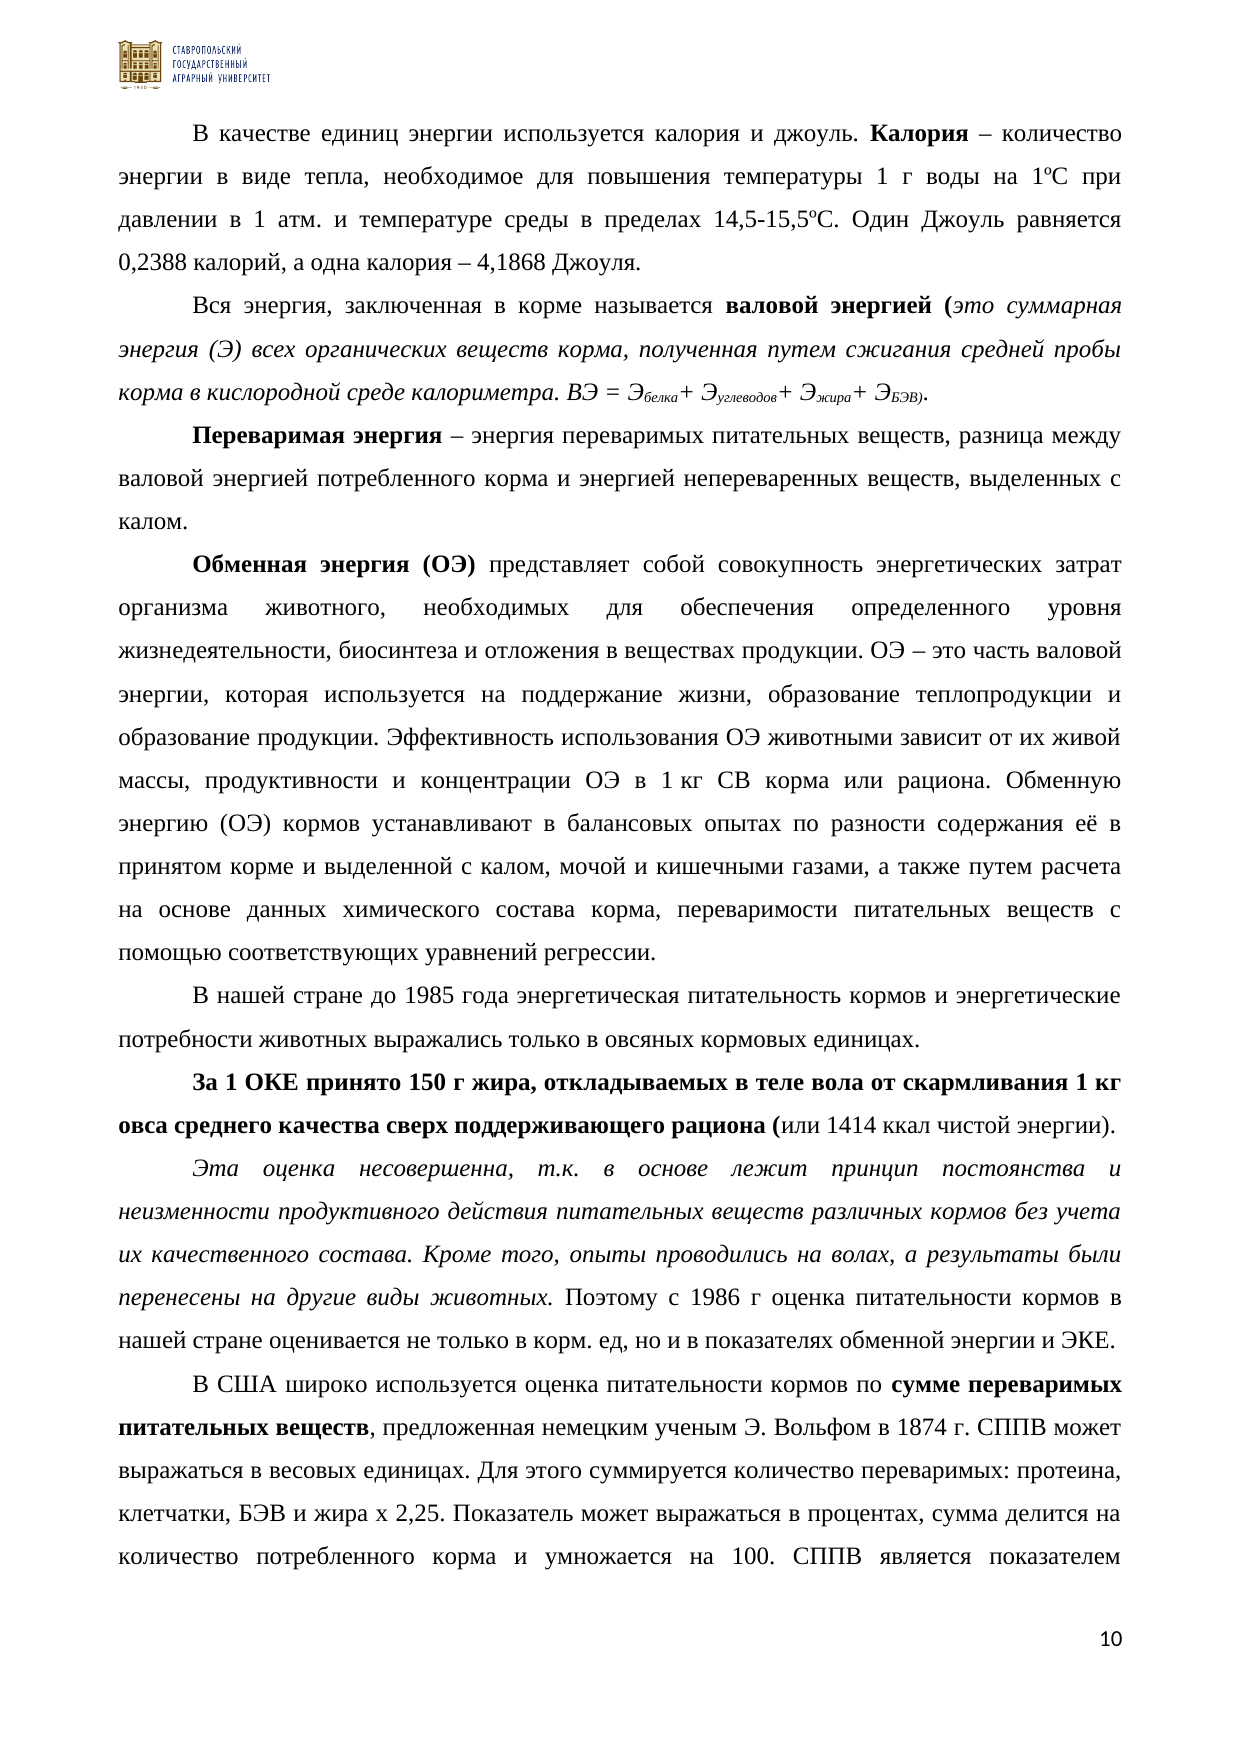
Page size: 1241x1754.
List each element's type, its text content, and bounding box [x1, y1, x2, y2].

text За 1 ОКЕ принято жира, откладываемых в теле вола от скармливания овса среднего качества сверх поддерживающего рациона (или 1414 ккал чистой энергии). [118, 1067, 1122, 1139]
text Вся энергия, заключенная в корме называется валовой энергией (это суммарная энергия (Э) всех органических веществ корма, полученная путем сжигания средней пробы корма в кислородной среде калориметра. ВЭ = Эбелка+ Эуглеводов+ Эжира+ ЭБЭВ). [118, 291, 1122, 406]
text В качестве единиц энергии используется калория и джоуль. Калория – количество энергии в виде тепла, необходимое для повышения температуры 1 г воды на 1ºС при давлении в 1 атм. и температуре среды в пределах 14,5-15,5ºС. Один Джоуль равняется 0,2388 калорий, а одна калория – 4,1868 Джоуля. [118, 118, 1122, 276]
text Обменная энергия (ОЭ) представляет собой совокупность энергетических затрат организма животного, необходимых для обеспечения определенного уровня жизнедеятельности, биосинтеза и отложения в веществах продукции. ОЭ – это часть валовой энергии, которая используется на поддержание жизни, образование теплопродукции и образование продукции. Эффективность использования ОЭ животными зависит от их живой массы, продуктивности и концентрации ОЭ в 1 кг СВ корма или рациона. Обменную энергию (ОЭ) кормов устанавливают в балансовых опытах по разности содержания её в принятом корме и выделенной с калом, мочой и кишечными газами, а также путем расчета на основе данных химического состава корма, переваримости питательных веществ с помощью соответствующих уравнений регрессии. [118, 549, 1122, 966]
text В нашей стране до 1985 года энергетическая питательность кормов и энергетические потребности животных выражались только в овсяных кормовых единицах. [118, 981, 1122, 1052]
text Переваримая энергия – энергия переваримых питательных веществ, разница между валовой энергией потребленного корма и энергией непереваренных веществ, выделенных с калом. [118, 420, 1122, 535]
text Эта оценка несовершенна, т.к. в основе лежит принцип постоянства и неизменности продуктивного действия питательных веществ различных кормов без учета их качественного состава. Кроме того, опыты проводились на волах, а результаты были перенесены на другие виды животных. Поэтому с 1986 г оценка питательности кормов в нашей стране оценивается не только в корм. ед, но и в показателях обменной энергии и ЭКЕ. [118, 1153, 1122, 1354]
picture [118, 40, 270, 89]
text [118, 1369, 1122, 1570]
